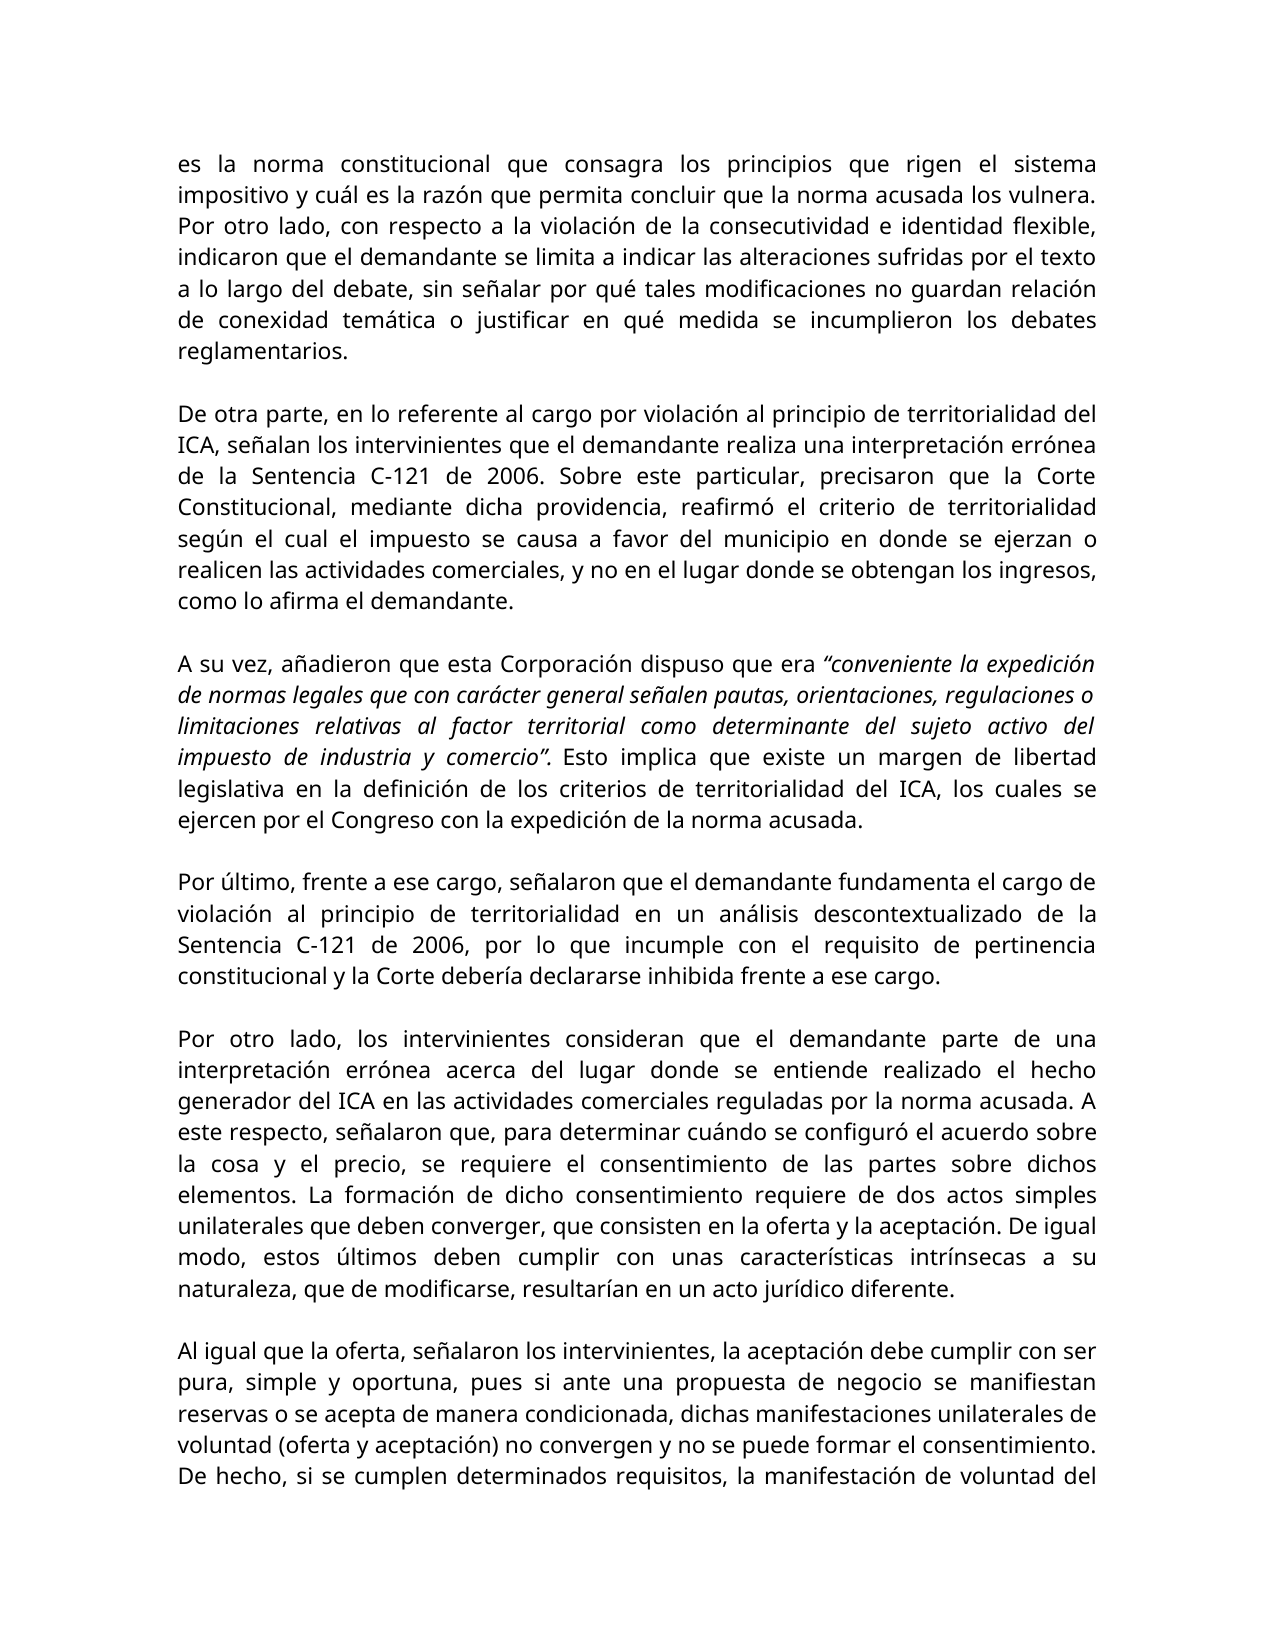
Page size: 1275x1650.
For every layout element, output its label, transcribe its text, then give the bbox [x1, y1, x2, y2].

text Por último, frente a ese cargo, señalaron que el demandante fundamenta el cargo de violación al principio de territorialidad en un análisis descontextualizado de la Sentencia C-121 de 2006, por lo que incumple con el requisito de pertinencia constitucional y la Corte debería declararse inhibida frente a ese cargo. [177, 866, 1098, 991]
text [177, 1335, 1098, 1491]
text A su vez, añadieron que esta Corporación dispuso que era “conveniente la expedición de normas legales que con carácter general señalen pautas, orientaciones, regulaciones o limitaciones relativas al factor territorial como determinante del sujeto activo del impuesto de industria y comercio”. Esto implica que existe un margen de libertad legislativa en la definición de los criterios de territorialidad del ICA, los cuales se ejercen por el Congreso con la expedición de la norma acusada. [177, 648, 1098, 835]
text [177, 148, 1098, 366]
text Por otro lado, los intervinientes consideran que el demandante parte de una interpretación errónea acerca del lugar donde se entiende realizado el hecho generador del ICA en las actividades comerciales reguladas por la norma acusada. A este respecto, señalaron que, para determinar cuándo se configuró el acuerdo sobre la cosa y el precio, se requiere el consentimiento de las partes sobre dichos elementos. La formación de dicho consentimiento requiere de dos actos simples unilaterales que deben converger, que consisten en la oferta y la aceptación. De igual modo, estos últimos deben cumplir con unas características intrínsecas a su naturaleza, que de modificarse, resultarían en un acto jurídico diferente. [177, 1023, 1098, 1304]
text De otra parte, en lo referente al cargo por violación al principio de territorialidad del ICA, señalan los intervinientes que el demandante realiza una interpretación errónea de la Sentencia C-121 de 2006. Sobre este particular, precisaron que la Corte Constitucional, mediante dicha providencia, reafirmó el criterio de territorialidad según el cual el impuesto se causa a favor del municipio en donde se ejerzan o realicen las actividades comerciales, y no en el lugar donde se obtengan los ingresos, como lo afirma el demandante. [177, 398, 1098, 616]
